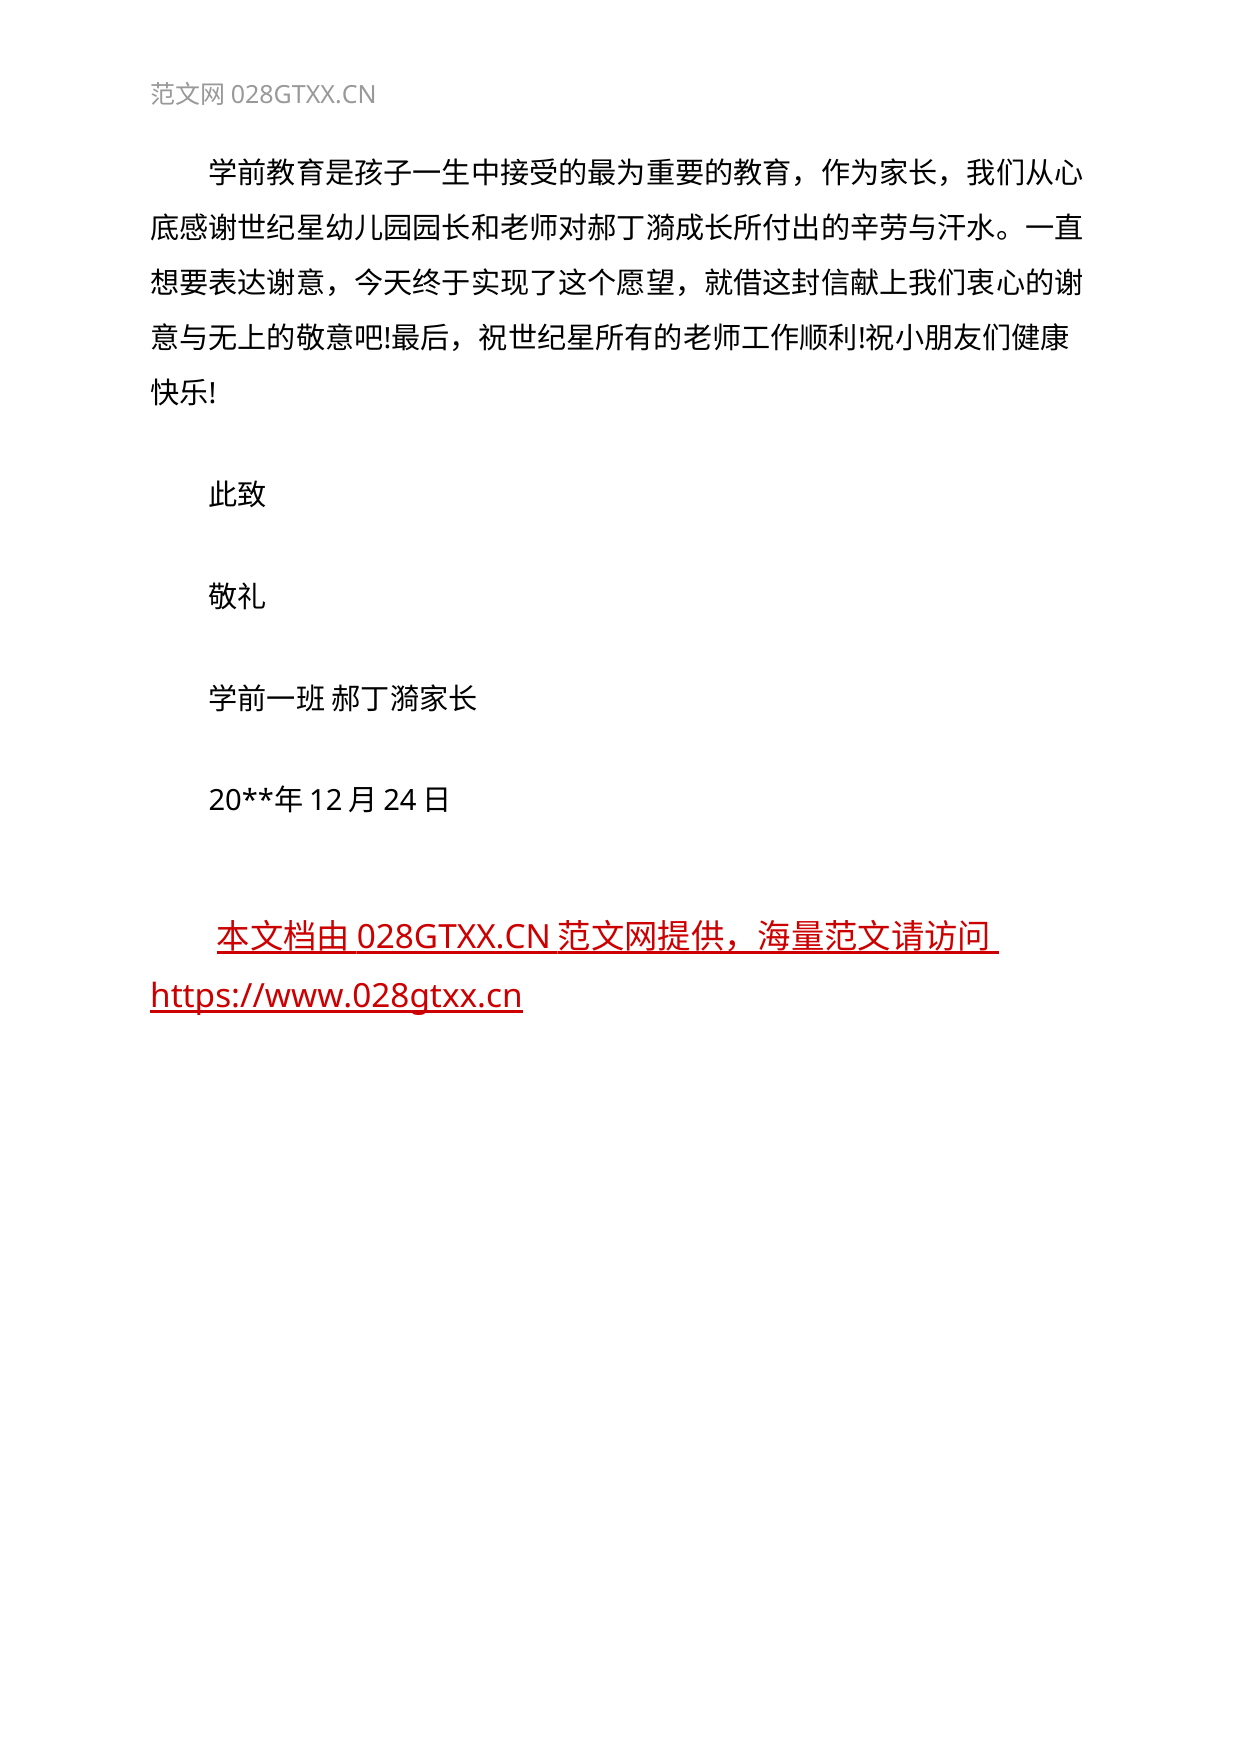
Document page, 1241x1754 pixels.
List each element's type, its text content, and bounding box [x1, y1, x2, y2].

text 20**年12月24日 [150, 777, 1090, 819]
text 学前一班 郝丁漪家长 [150, 675, 1090, 717]
text 学前教育是孩子一生中接受的最为重要的教育，作为家长，我们从心底感谢世纪星幼儿园园长和老师对郝丁漪成长所付出的辛劳与汗水。一直想要表达谢意，今天终于实现了这个愿望，就借这封信献上我们衷心的谢意与无上的敬意吧!最后，祝世纪星所有的老师工作顺利!祝小朋友们健康快乐! [150, 150, 1090, 412]
text 敬礼 [150, 573, 1090, 616]
text 此致 [150, 472, 1090, 514]
text 本文档由028GTXX.CN范文网提供，海量范文请访问 https://www.028gtxx.cn [150, 910, 1090, 1018]
